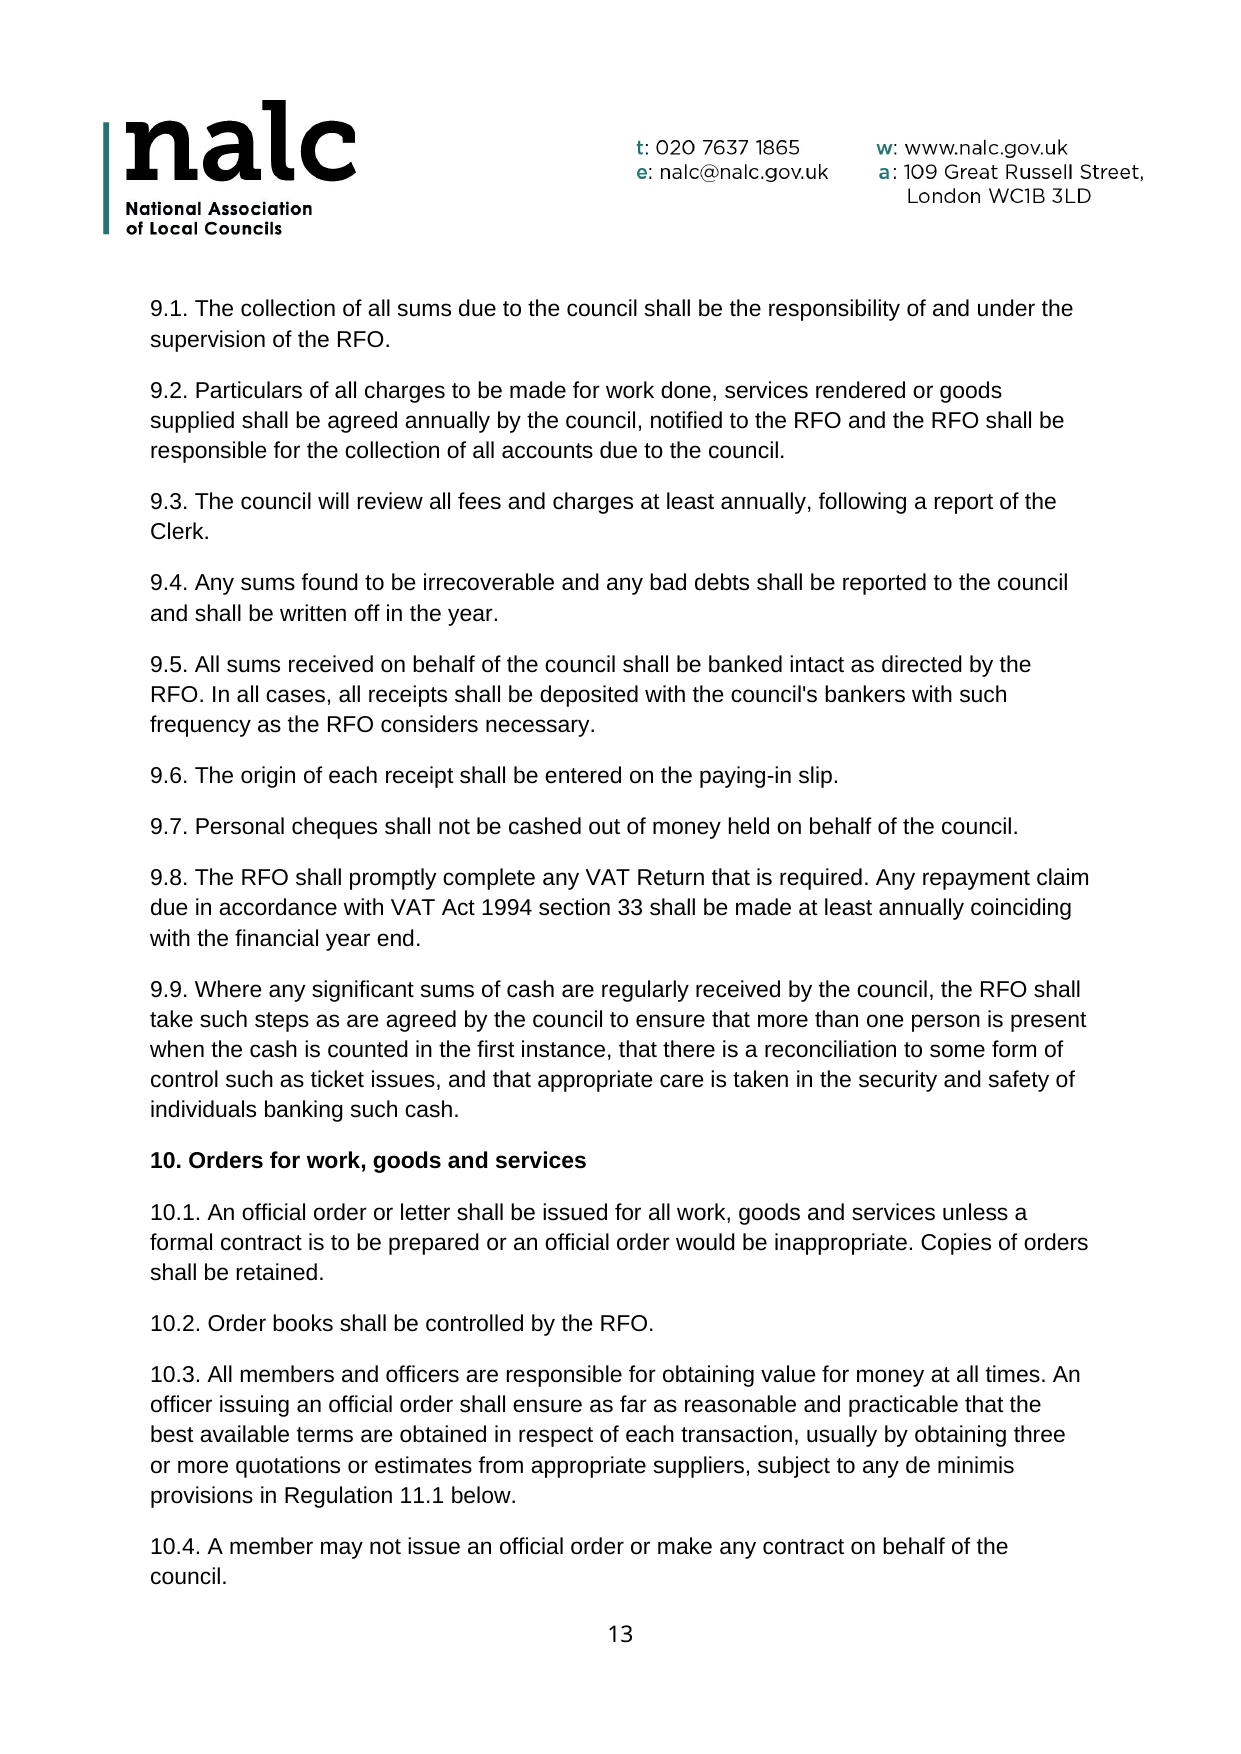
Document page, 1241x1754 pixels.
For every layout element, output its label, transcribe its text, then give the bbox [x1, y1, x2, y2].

text 10.4. A member may not issue an official order or make any contract on behalf of the council. [150, 1533, 1090, 1589]
text 9.4. Any sums found to be irrecoverable and any bad debts shall be reported to the council and shall be written off in the year. [150, 569, 1090, 626]
text 9.2. Particulars of all charges to be made for work done, services rendered or goods supplied shall be agreed annually by the council, notified to the RFO and the RFO shall be responsible for the collection of all accounts due to the council. [150, 377, 1090, 463]
text 9.1. The collection of all sums due to the council shall be the responsibility of and under the supervision of the RFO. [150, 295, 1090, 352]
picture [103, 100, 1144, 235]
text 9.8. The RFO shall promptly complete any VAT Return that is required. Any repayment claim due in accordance with VAT Act 1994 section 33 shall be made at least annually coinciding with the financial year end. [150, 864, 1090, 951]
text 10.1. An official order or letter shall be issued for all work, goods and services unless a formal contract is to be prepared or an official order would be inappropriate. Copies of orders shall be retained. [150, 1198, 1090, 1285]
text 9.6. The origin of each receipt shall be entered on the paying-in slip. [150, 762, 1090, 788]
text 10. Orders for work, goods and services [150, 1147, 1090, 1174]
text 9.5. All sums received on behalf of the council shall be banked intact as directed by the RFO. In all cases, all receipts shall be deposited with the council's bankers with such frequency as the RFO considers necessary. [150, 651, 1090, 737]
text 10.3. All members and officers are responsible for obtaining value for money at all times. An officer issuing an official order shall ensure as far as reasonable and practicable that the best available terms are obtained in respect of each transaction, usually by obtaining three or more quotations or estimates from appropriate suppliers, subject to any de minimis provisions in Regulation 11.1 below. [150, 1361, 1090, 1508]
text 10.2. Order books shall be controlled by the RFO. [150, 1310, 1090, 1336]
text 9.7. Personal cheques shall not be cashed out of money held on behalf of the council. [150, 813, 1090, 839]
text 9.3. The council will review all fees and charges at least annually, following a report of the Clerk. [150, 488, 1090, 545]
text 9.9. Where any significant sums of cash are regularly received by the council, the RFO shall take such steps as are agreed by the council to ensure that more than one person is present when the cash is counted in the first instance, that there is a reconciliation to some form of control such as ticket issues, and that appropriate care is taken in the security and safety of individuals banking such cash. [150, 976, 1090, 1123]
